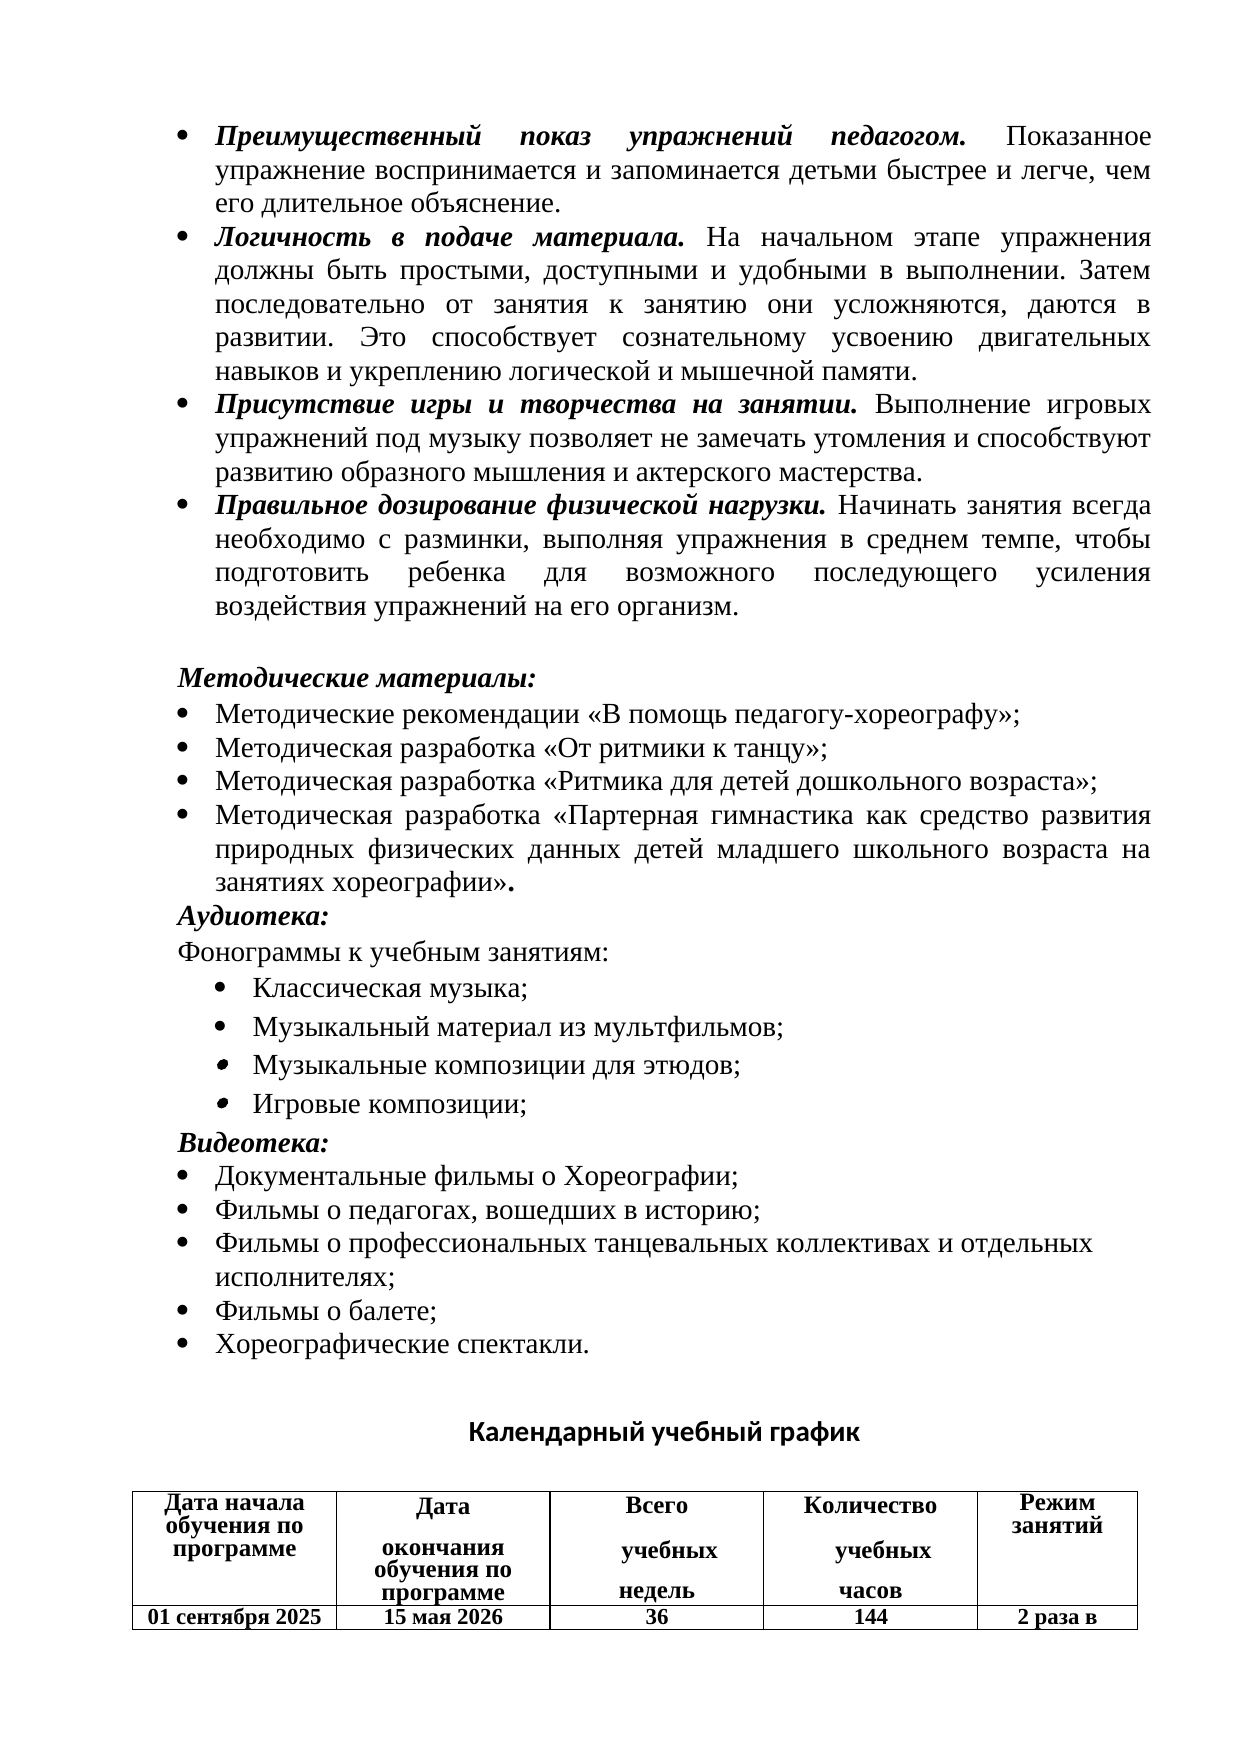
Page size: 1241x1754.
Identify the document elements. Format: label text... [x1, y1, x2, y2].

list Хореографические спектакли. [177, 1326, 1152, 1360]
table_header Количество учебных часов [764, 1492, 977, 1605]
table_header Всего учебных недель [551, 1492, 763, 1605]
list Правильное дозирование физической нагрузки. Начинать занятия всегда необходимо с разминки, выполняя упражнения в среднем темпе, чтобы подготовить ребенка для возможного последующего усиления воздействия упражнений на его организм. [177, 487, 1152, 622]
table_header Режим занятий [978, 1492, 1137, 1605]
table_header Дата начала обучения по программе [133, 1492, 336, 1605]
table_cell 36 [551, 1606, 763, 1629]
table_cell 01 сентября 2025 [133, 1606, 336, 1629]
list Фильмы о профессиональных танцевальных коллективах и отдельных исполнителях; [177, 1226, 1152, 1293]
list Документальные фильмы о Хореографии; [177, 1158, 1152, 1192]
text Фонограммы к учебным занятиям: [177, 934, 1152, 967]
text Аудиотека: [177, 898, 1152, 931]
list Присутствие игры и творчества на занятии. Выполнение игровых упражнений под музыку позволяет не замечать утомления и способствуют развитию образного мышления и актерского мастерства. [177, 387, 1152, 487]
list Музыкальные композиции для этюдов; [215, 1047, 1152, 1081]
table_header Дата окончания обучения по программе [337, 1492, 549, 1605]
list Методическая разработка «Партерная гимнастика как средство развития природных физических данных детей младшего школьного возраста на занятиях хореографии». [177, 797, 1152, 898]
list Музыкальный материал из мультфильмов; [215, 1009, 1152, 1042]
list Методическая разработка «Ритмика для детей дошкольного возраста»; [177, 763, 1152, 797]
text Календарный учебный график [177, 1413, 1152, 1448]
list Фильмы о балете; [177, 1293, 1152, 1326]
list Игровые композиции; [215, 1086, 1152, 1120]
table_cell 15 мая 2026 [337, 1606, 549, 1629]
table_cell 144 [764, 1606, 977, 1629]
list Классическая музыка; [215, 970, 1152, 1004]
list Методические рекомендации «В помощь педагогу-хореографу»; [177, 696, 1152, 730]
list Методическая разработка «От ритмики к танцу»; [177, 730, 1152, 763]
text Видеотека: [177, 1125, 1152, 1158]
list Фильмы о педагогах, вошедших в историю; [177, 1192, 1152, 1226]
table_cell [978, 1606, 1137, 1629]
list Логичность в подаче материала. На начальном этапе упражнения должны быть простыми, доступными и удобными в выполнении. Затем последовательно от занятия к занятию они усложняются, даются в развитии. Это способствует сознательному усвоению двигательных навыков и укреплению логической и мышечной памяти. [177, 219, 1152, 387]
list Преимущественный показ упражнений педагогом. Показанное упражнение воспринимается и запоминается детьми быстрее и легче, чем его длительное объяснение. [177, 118, 1152, 219]
text Методические материалы: [177, 660, 1152, 693]
